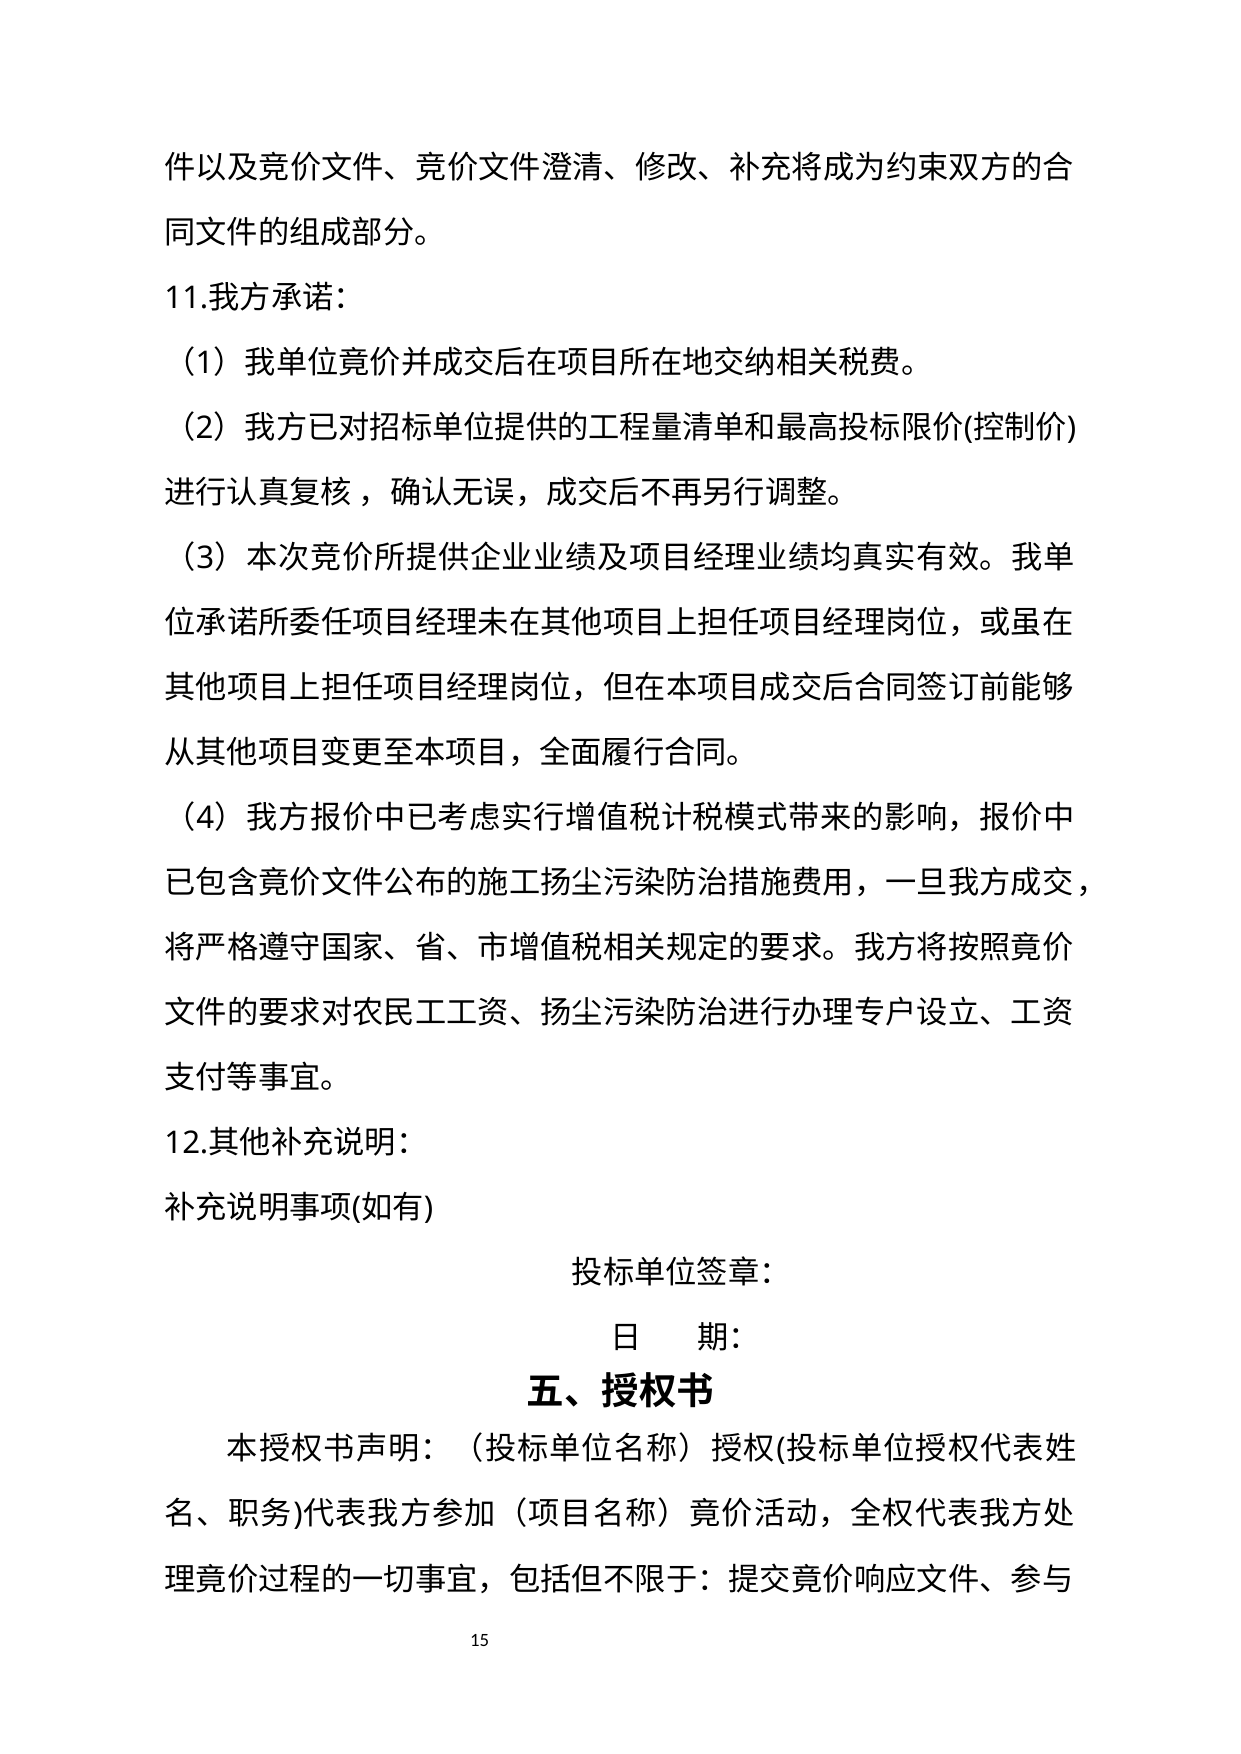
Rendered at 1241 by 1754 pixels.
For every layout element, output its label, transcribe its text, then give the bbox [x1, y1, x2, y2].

text 日 期： [164, 1302, 1076, 1367]
text （4）我方报价中已考虑实行增值税计税模式带来的影响，报价中已包含竟价文件公布的施工扬尘污染防治措施费用，一旦我方成交，将严格遵守国家、省、市增值税相关规定的要求。我方将按照竟价文件的要求对农民工工资、扬尘污染防治进行办理专户设立、工资支付等事宜。 [164, 782, 1076, 1107]
text 12.其他补充说明： [164, 1107, 1076, 1172]
text （1）我单位竟价并成交后在项目所在地交纳相关税费。 [164, 327, 1076, 392]
text 五、授权书 [164, 1369, 1076, 1414]
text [164, 132, 1076, 262]
text （2）我方已对招标单位提供的工程量清单和最高投标限价(控制价)进行认真复核 ，确认无误，成交后不再另行调整。 [164, 392, 1076, 522]
text 11.我方承诺： [164, 262, 1076, 327]
text 投标单位签章： [164, 1237, 1076, 1302]
text 补充说明事项(如有) [164, 1172, 1076, 1237]
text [164, 1414, 1076, 1609]
text （3）本次竞价所提供企业业绩及项目经理业绩均真实有效。我单位承诺所委任项目经理未在其他项目上担任项目经理岗位，或虽在其他项目上担任项目经理岗位，但在本项目成交后合同签订前能够从其他项目变更至本项目，全面履行合同。 [164, 522, 1076, 782]
